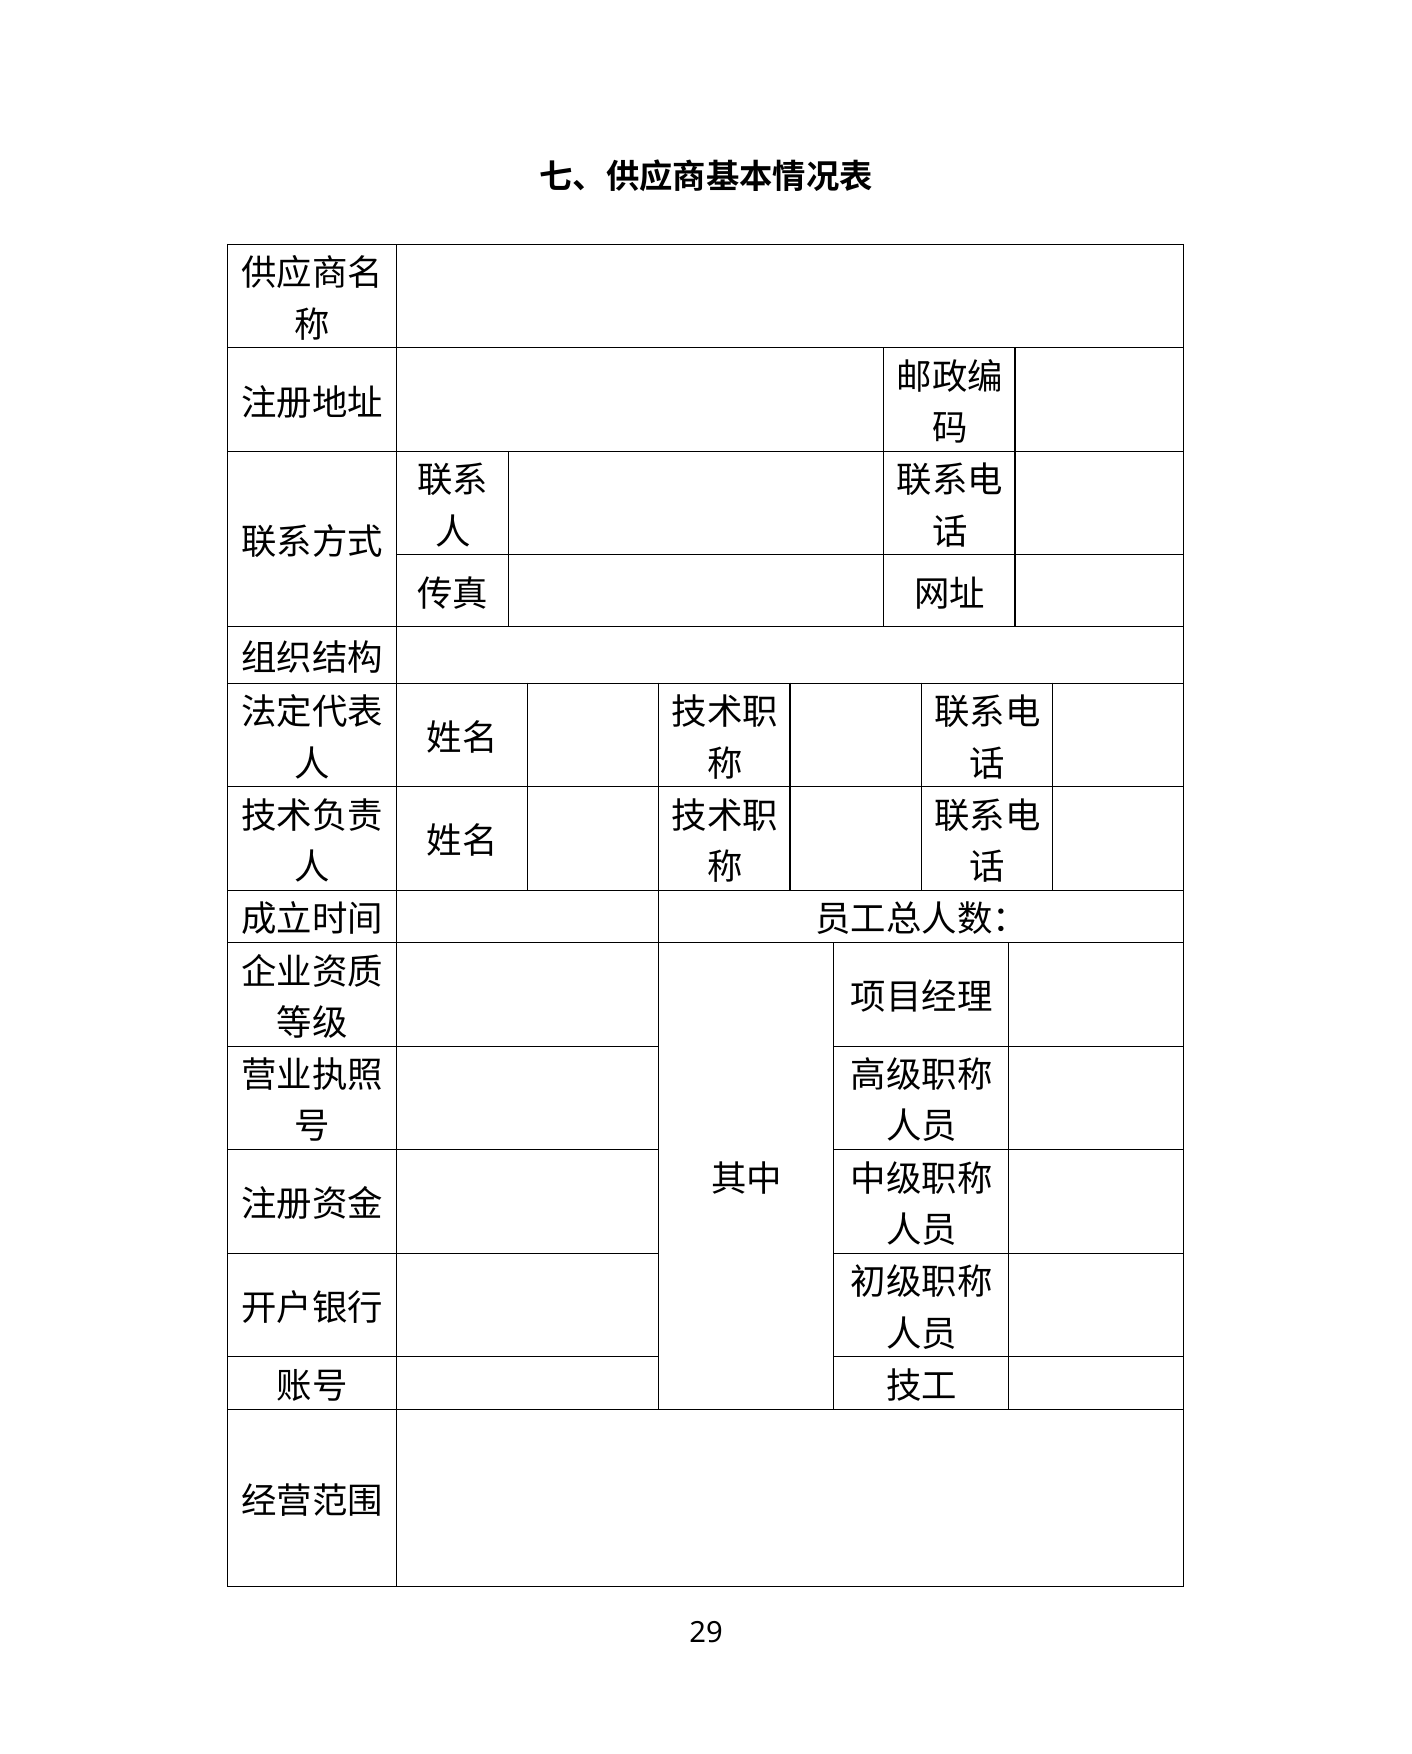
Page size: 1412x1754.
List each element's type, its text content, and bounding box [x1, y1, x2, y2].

table_cell 开户银行 [228, 1254, 396, 1356]
table_cell 注册地址 [228, 348, 396, 451]
table_cell 员工总人数： [659, 891, 1183, 942]
table_cell [397, 891, 658, 942]
table_cell [509, 555, 883, 626]
table_cell [1016, 348, 1183, 451]
table_cell [791, 787, 921, 890]
table_cell [397, 348, 883, 451]
table_header [397, 245, 1183, 347]
table_cell [1053, 787, 1183, 890]
table_cell 技术职称 [659, 684, 789, 786]
table_cell 技术负责人 [228, 787, 396, 890]
table_cell 其中 [659, 943, 833, 1408]
table_cell 联系人 [397, 452, 508, 554]
table_cell [1053, 684, 1183, 786]
table_cell 联系方式 [228, 452, 396, 626]
table_cell [791, 684, 921, 786]
table_cell [1016, 452, 1183, 554]
table_cell [1009, 943, 1183, 1046]
table_cell [397, 627, 1183, 683]
table_cell 经营范围 [228, 1410, 396, 1586]
table_cell [1009, 1254, 1183, 1356]
table_cell 企业资质等级 [228, 943, 396, 1046]
table_cell 网址 [884, 555, 1014, 626]
table_cell [1009, 1047, 1183, 1149]
table_cell [397, 1150, 658, 1253]
table_cell 邮政编码 [884, 348, 1014, 451]
table_cell 传真 [397, 555, 508, 626]
table_cell [509, 452, 883, 554]
table_cell 初级职称人员 [834, 1254, 1008, 1356]
table_cell [1009, 1357, 1183, 1408]
table_cell 账号 [228, 1357, 396, 1408]
table_cell 联系电话 [922, 787, 1052, 890]
table_cell [397, 1254, 658, 1356]
table_cell [397, 943, 658, 1046]
table_cell 中级职称人员 [834, 1150, 1008, 1253]
table_header 供应商名称 [228, 245, 396, 347]
table_cell 法定代表人 [228, 684, 396, 786]
table_cell [397, 1047, 658, 1149]
table_cell 联系电话 [884, 452, 1014, 554]
table_cell 技工 [834, 1357, 1008, 1408]
table_cell [1009, 1150, 1183, 1253]
table_cell 联系电话 [922, 684, 1052, 786]
table_cell 高级职称人员 [834, 1047, 1008, 1149]
table_cell [1016, 555, 1183, 626]
text 七、供应商基本情况表 [187, 150, 1224, 198]
table_cell [397, 1410, 1183, 1586]
table_cell 注册资金 [228, 1150, 396, 1253]
table_cell [397, 1357, 658, 1408]
table_cell 组织结构 [228, 627, 396, 683]
table_cell 项目经理 [834, 943, 1008, 1046]
table_cell 营业执照号 [228, 1047, 396, 1149]
table_cell 成立时间 [228, 891, 396, 942]
table_cell 姓名 [397, 684, 527, 786]
table_cell [528, 684, 658, 786]
table_cell 技术职称 [659, 787, 789, 890]
table_cell 姓名 [397, 787, 527, 890]
table_cell [528, 787, 658, 890]
